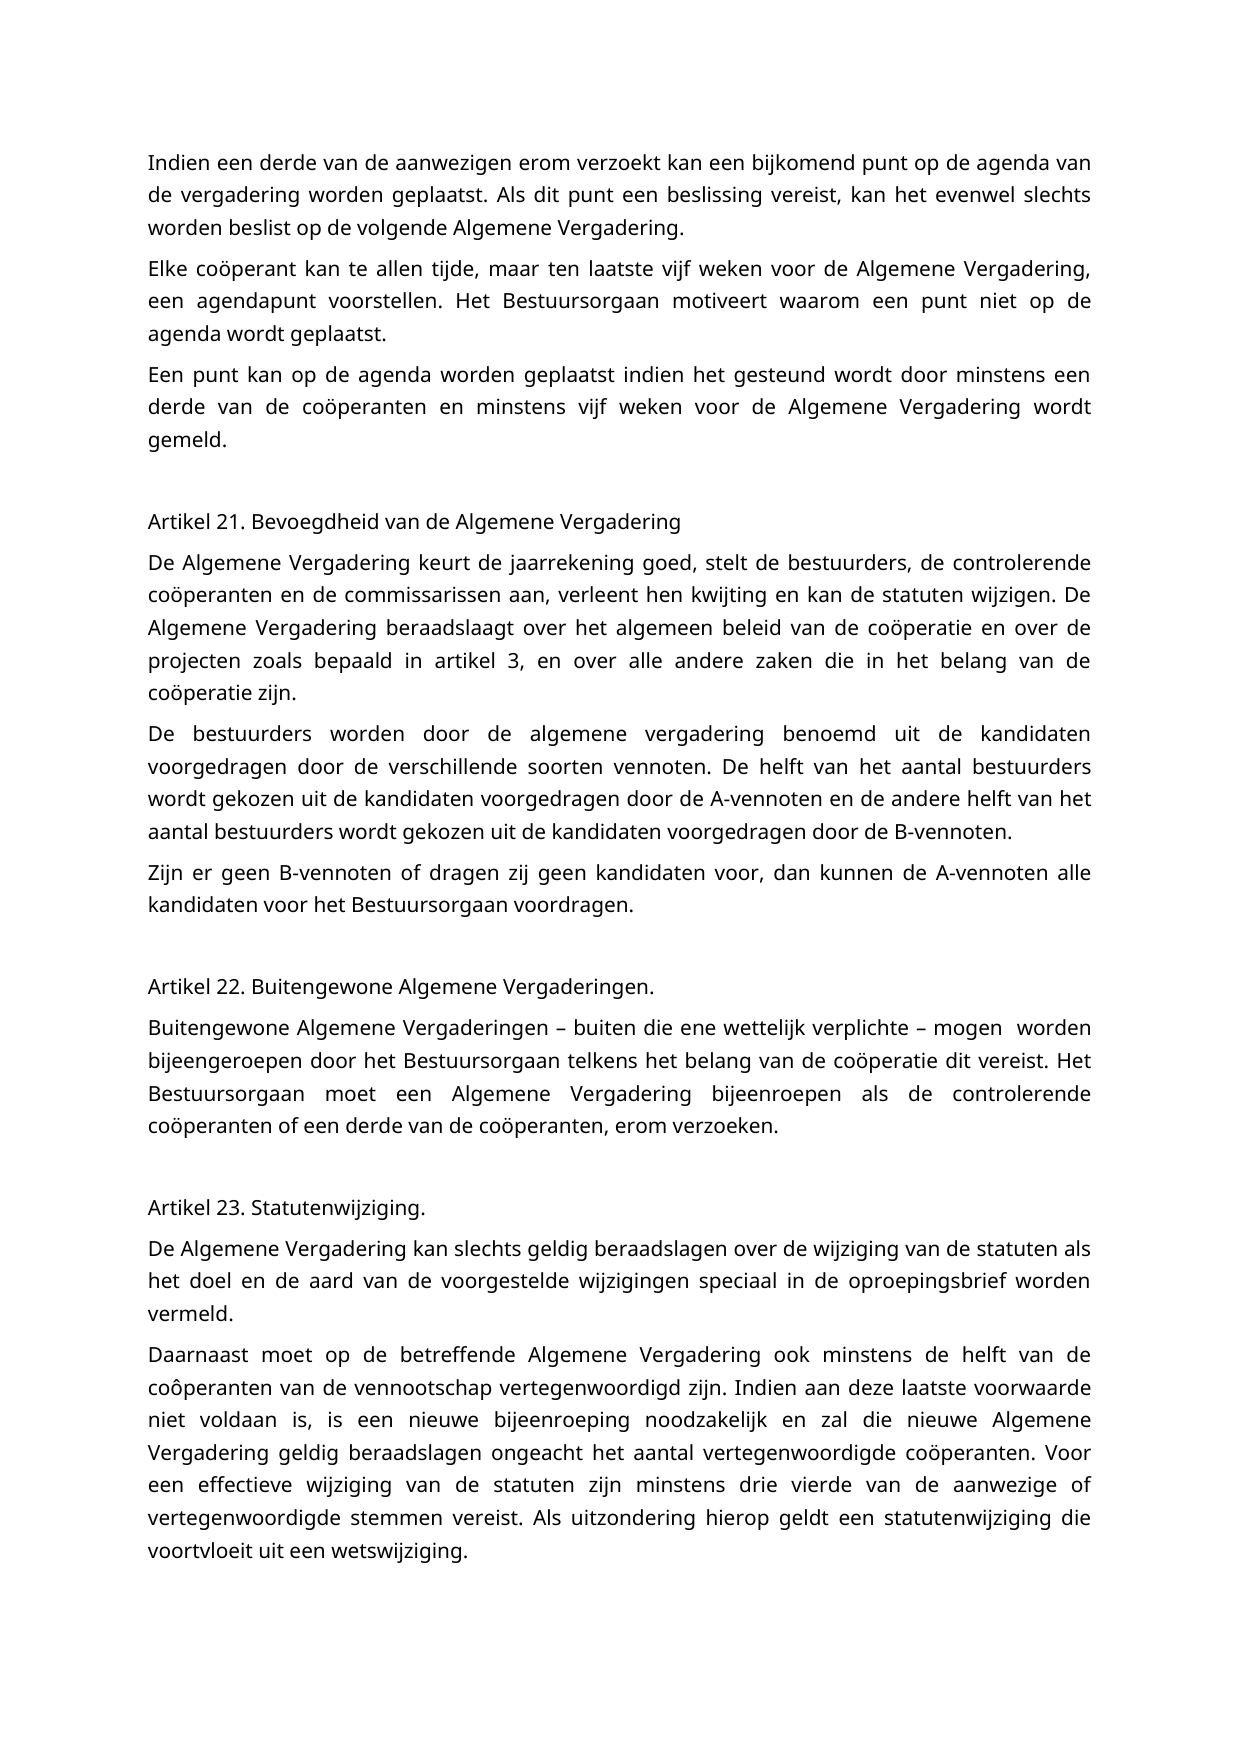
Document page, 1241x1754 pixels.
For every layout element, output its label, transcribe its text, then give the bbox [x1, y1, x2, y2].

text De bestuurders worden door de algemene vergadering benoemd uit de kandidaten voorgedragen door de verschillende soorten vennoten. De helft van het aantal bestuurders wordt gekozen uit de kandidaten voorgedragen door de A-vennoten en de andere helft van het aantal bestuurders wordt gekozen uit de kandidaten voorgedragen door de B-vennoten. [148, 719, 1093, 846]
text Daarnaast moet op de betreffende Algemene Vergadering ook minstens de helft van de coôperanten van de vennootschap vertegenwoordigd zijn. Indien aan deze laatste voorwaarde niet voldaan is, is een nieuwe bijeenroeping noodzakelijk en zal die nieuwe Algemene Vergadering geldig beraadslagen ongeacht het aantal vertegenwoordigde coöperanten. Voor een effectieve wijziging van de statuten zijn minstens drie vierde van de aanwezige of vertegenwoordigde stemmen vereist. Als uitzondering hierop geldt een statutenwijziging die voortvloeit uit een wetswijziging. [148, 1340, 1093, 1564]
text Artikel 21. Bevoegdheid van de Algemene Vergadering [148, 507, 1093, 535]
text De Algemene Vergadering kan slechts geldig beraadslagen over de wijziging van de statuten als het doel en de aard van de voorgestelde wijzigingen speciaal in de oproepingsbrief worden vermeld. [148, 1234, 1093, 1328]
text Artikel 23. Statutenwijziging. [148, 1193, 1093, 1222]
text Elke coöperant kan te allen tijde, maar ten laatste vijf weken voor de Algemene Vergadering, een agendapunt voorstellen. Het Bestuursorgaan motiveert waarom een punt niet op de agenda wordt geplaatst. [148, 254, 1093, 347]
text Buitengewone Algemene Vergaderingen – buiten die ene wettelijk verplichte – mogen worden bijeengeroepen door het Bestuursorgaan telkens het belang van de coöperatie dit vereist. Het Bestuursorgaan moet een Algemene Vergadering bijeenroepen als de controlerende coöperanten of een derde van de coöperanten, erom verzoeken. [148, 1013, 1093, 1140]
text Zijn er geen B-vennoten of dragen zij geen kandidaten voor, dan kunnen de A-vennoten alle kandidaten voor het Bestuursorgaan voordragen. [148, 858, 1093, 919]
text Indien een derde van de aanwezigen erom verzoekt kan een bijkomend punt op de agenda van de vergadering worden geplaatst. Als dit punt een beslissing vereist, kan het evenwel slechts worden beslist op de volgende Algemene Vergadering. [148, 148, 1093, 241]
text Artikel 22. Buitengewone Algemene Vergaderingen. [148, 972, 1093, 1001]
text Een punt kan op de agenda worden geplaatst indien het gesteund wordt door minstens een derde van de coöperanten en minstens vijf weken voor de Algemene Vergadering wordt gemeld. [148, 360, 1093, 453]
text De Algemene Vergadering keurt de jaarrekening goed, stelt de bestuurders, de controlerende coöperanten en de commissarissen aan, verleent hen kwijting en kan de statuten wijzigen. De Algemene Vergadering beraadslaagt over het algemeen beleid van de coöperatie en over de projecten zoals bepaald in artikel 3, en over alle andere zaken die in het belang van de coöperatie zijn. [148, 548, 1093, 707]
